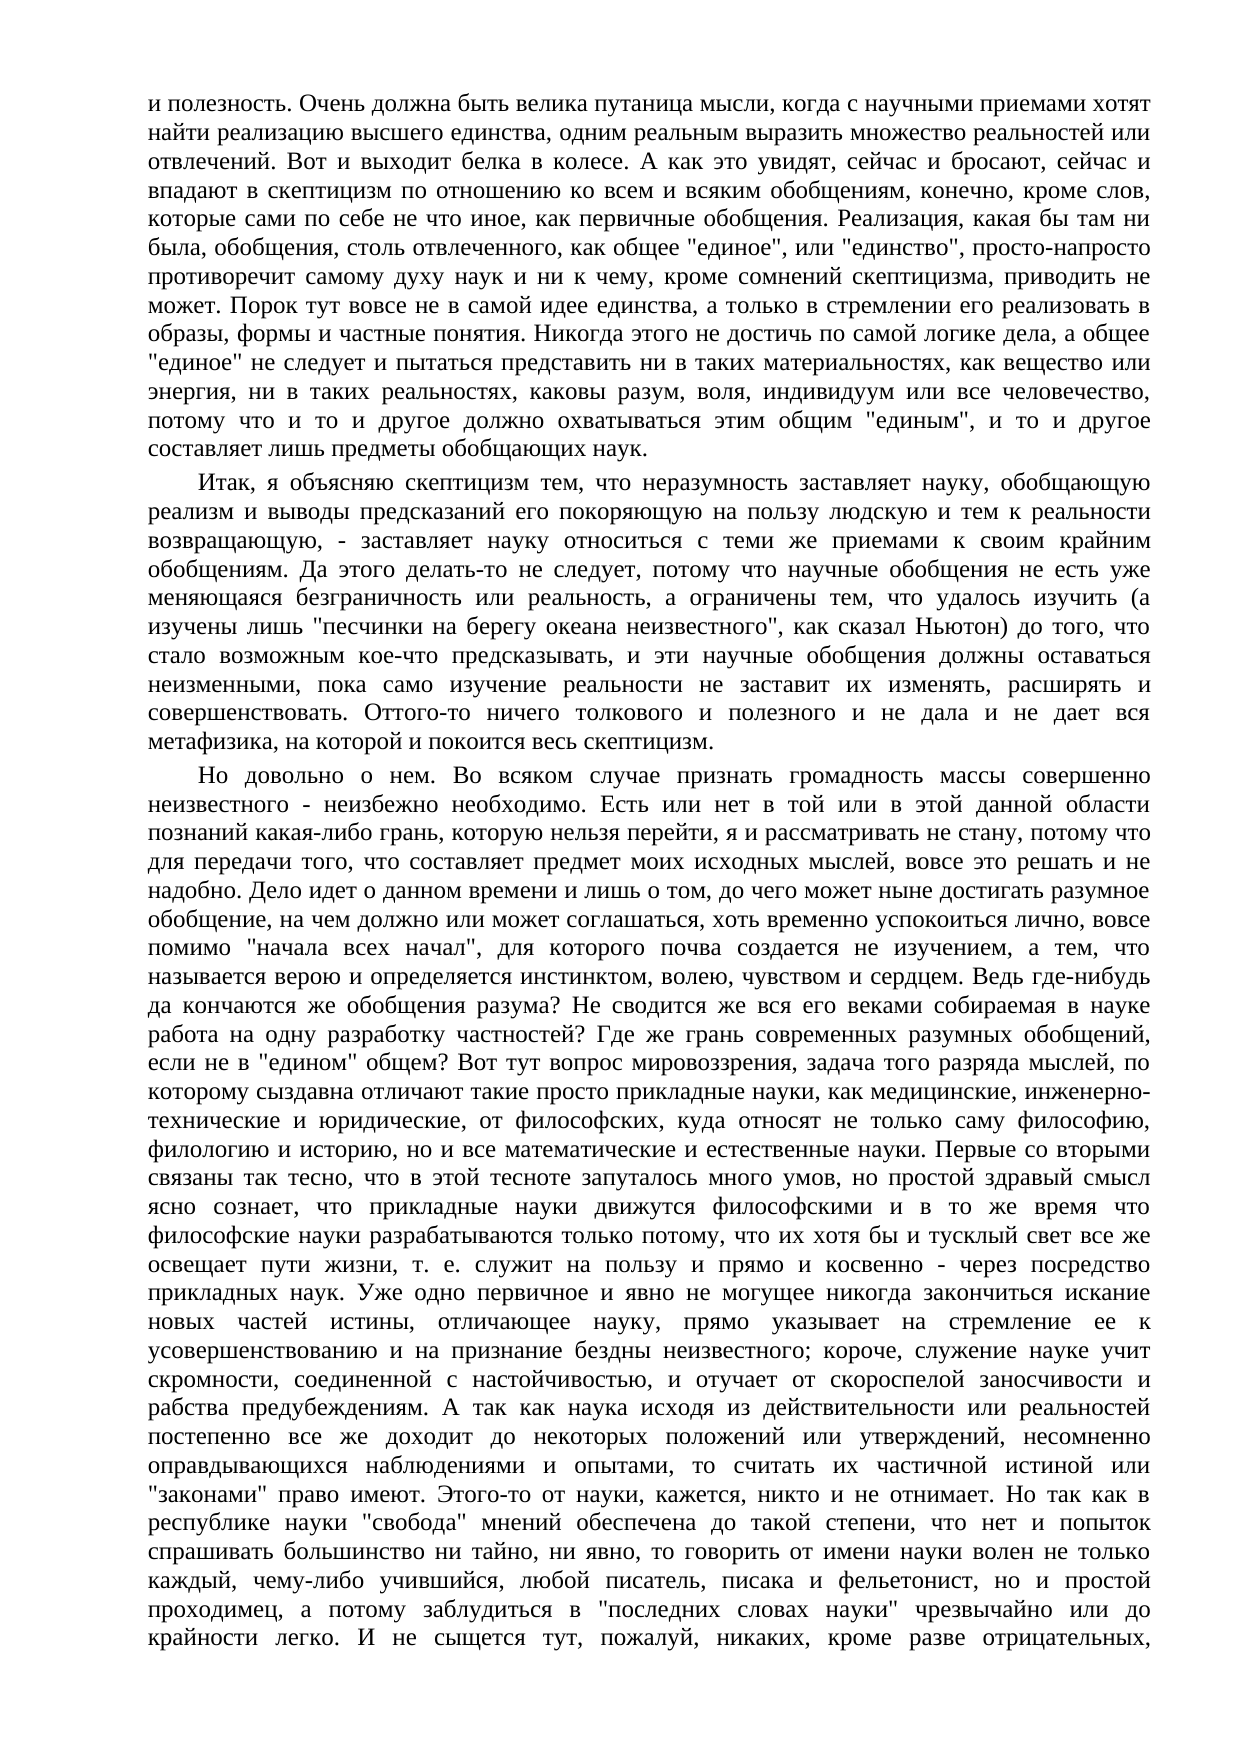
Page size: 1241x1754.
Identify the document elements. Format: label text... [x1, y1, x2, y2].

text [148, 88, 1152, 462]
text Итак, я объясняю скептицизм тем, что неразумность заставляет науку, обобщающую реализм и выводы предсказаний его покоряющую на пользу людскую и тем к реальности возвращающую, - заставляет науку относиться с теми же приемами к своим крайним обобщениям. Да этого делать-то не следует, потому что научные обобщения не есть уже меняющаяся безграничность или реальность, а ограничены тем, что удалось изучить (а изучены лишь "песчинки на берегу океана неизвестного", как сказал Ньютон) до того, что стало возможным кое-что предсказывать, и эти научные обобщения должны оставаться неизменными, пока само изучение реальности не заставит их изменять, расширять и совершенствовать. Оттого-то ничего толкового и полезного и не дала и не дает вся метафизика, на которой и покоится весь скептицизм. [148, 467, 1152, 755]
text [148, 760, 1152, 1651]
